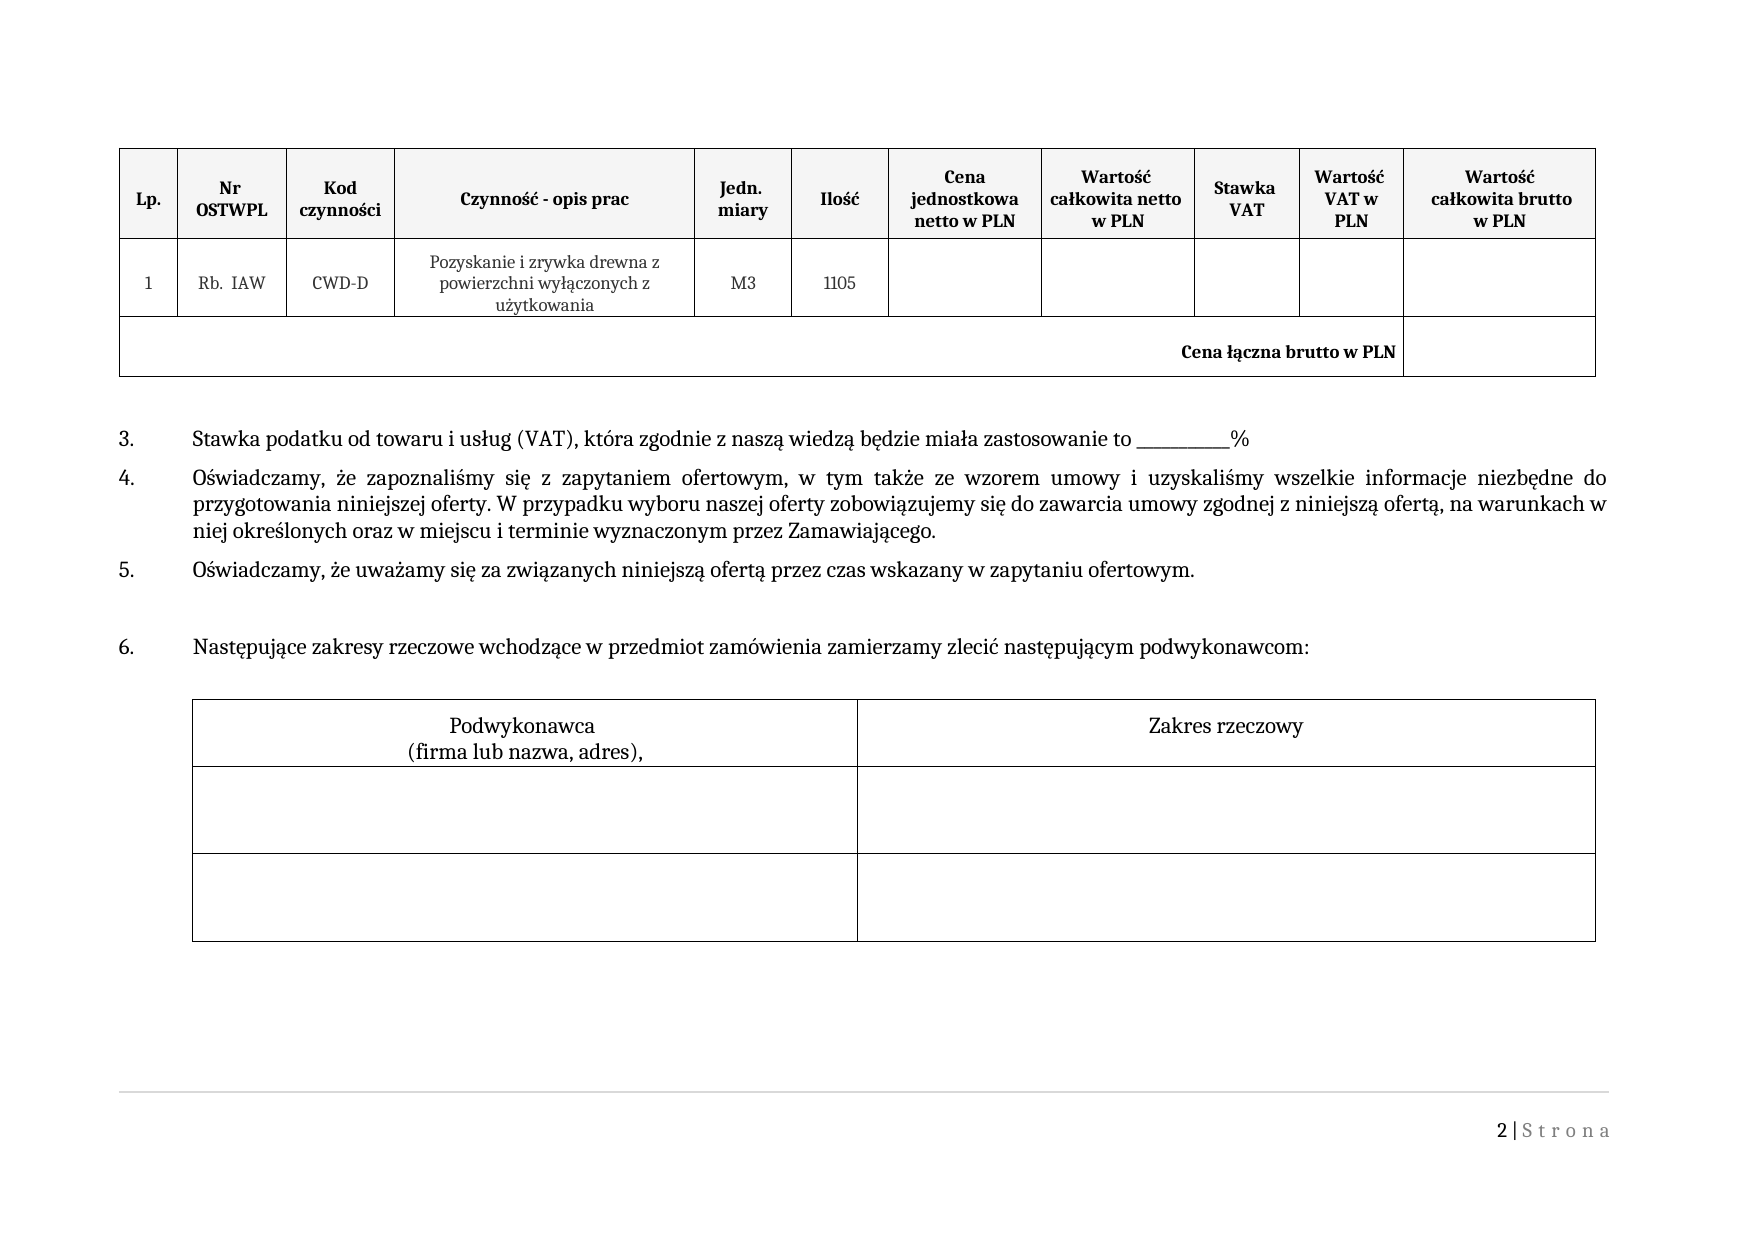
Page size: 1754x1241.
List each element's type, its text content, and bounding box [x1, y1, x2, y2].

table_header Cena jednostkowa netto w PLN [889, 149, 1041, 238]
table_cell 1 [120, 239, 177, 316]
table_cell 1105 [792, 239, 888, 316]
table_header Ilość [792, 149, 888, 238]
table_cell [1404, 317, 1595, 376]
text 6. Następujące zakresy rzeczowe wchodzące w przedmiot zamówienia zamierzamy zlecić następującym podwykonawcom: [119, 634, 1609, 660]
table_header Jedn. miary [695, 149, 791, 238]
table_header Lp. [120, 149, 177, 238]
text 4. Oświadczamy, że zapoznaliśmy się z zapytaniem ofertowym, w tym także ze wzorem umowy i uzyskaliśmy wszelkie informacje niezbędne do przygotowania niniejszej oferty. W przypadku wyboru naszej oferty zobowiązujemy się do zawarcia umowy zgodnej z niniejszą ofertą, na warunkach w niej określonych oraz w miejscu i terminie wyznaczonym przez Zamawiającego. [119, 465, 1609, 544]
table_cell [193, 767, 857, 853]
text 3. Stawka podatku od towaru i usług (VAT), która zgodnie z naszą wiedzą będzie miała zastosowanie to ___________% [119, 426, 1609, 452]
table_cell M3 [695, 239, 791, 316]
table_cell [1300, 239, 1403, 316]
table_header Czynność - opis prac [395, 149, 694, 238]
table_cell [858, 854, 1595, 941]
text 5. Oświadczamy, że uważamy się za związanych niniejszą ofertą przez czas wskazany w zapytaniu ofertowym. [119, 556, 1609, 583]
table_header Wartość całkowita brutto w PLN [1404, 149, 1595, 238]
table_header Zakres rzeczowy [858, 700, 1595, 766]
table_header Podwykonawca (firma lub nazwa, adres), [193, 700, 857, 766]
table_cell [889, 239, 1041, 316]
table_header Stawka VAT [1195, 149, 1299, 238]
table_cell [858, 767, 1595, 853]
table_header Nr OSTWPL [178, 149, 286, 238]
table_cell [1042, 239, 1194, 316]
table_cell CWD-D [287, 239, 394, 316]
table_cell [193, 854, 857, 941]
table_cell Rb. IAW [178, 239, 286, 316]
table_cell [1195, 239, 1299, 316]
table_header Wartość VAT w PLN [1300, 149, 1403, 238]
table_header Wartość całkowita netto w PLN [1042, 149, 1194, 238]
table_header Kod czynności [287, 149, 394, 238]
table_cell Cena łączna brutto w PLN [120, 317, 1403, 376]
table_cell [1404, 239, 1595, 316]
table_cell Pozyskanie i zrywka drewna z powierzchni wyłączonych z użytkowania [395, 239, 694, 316]
